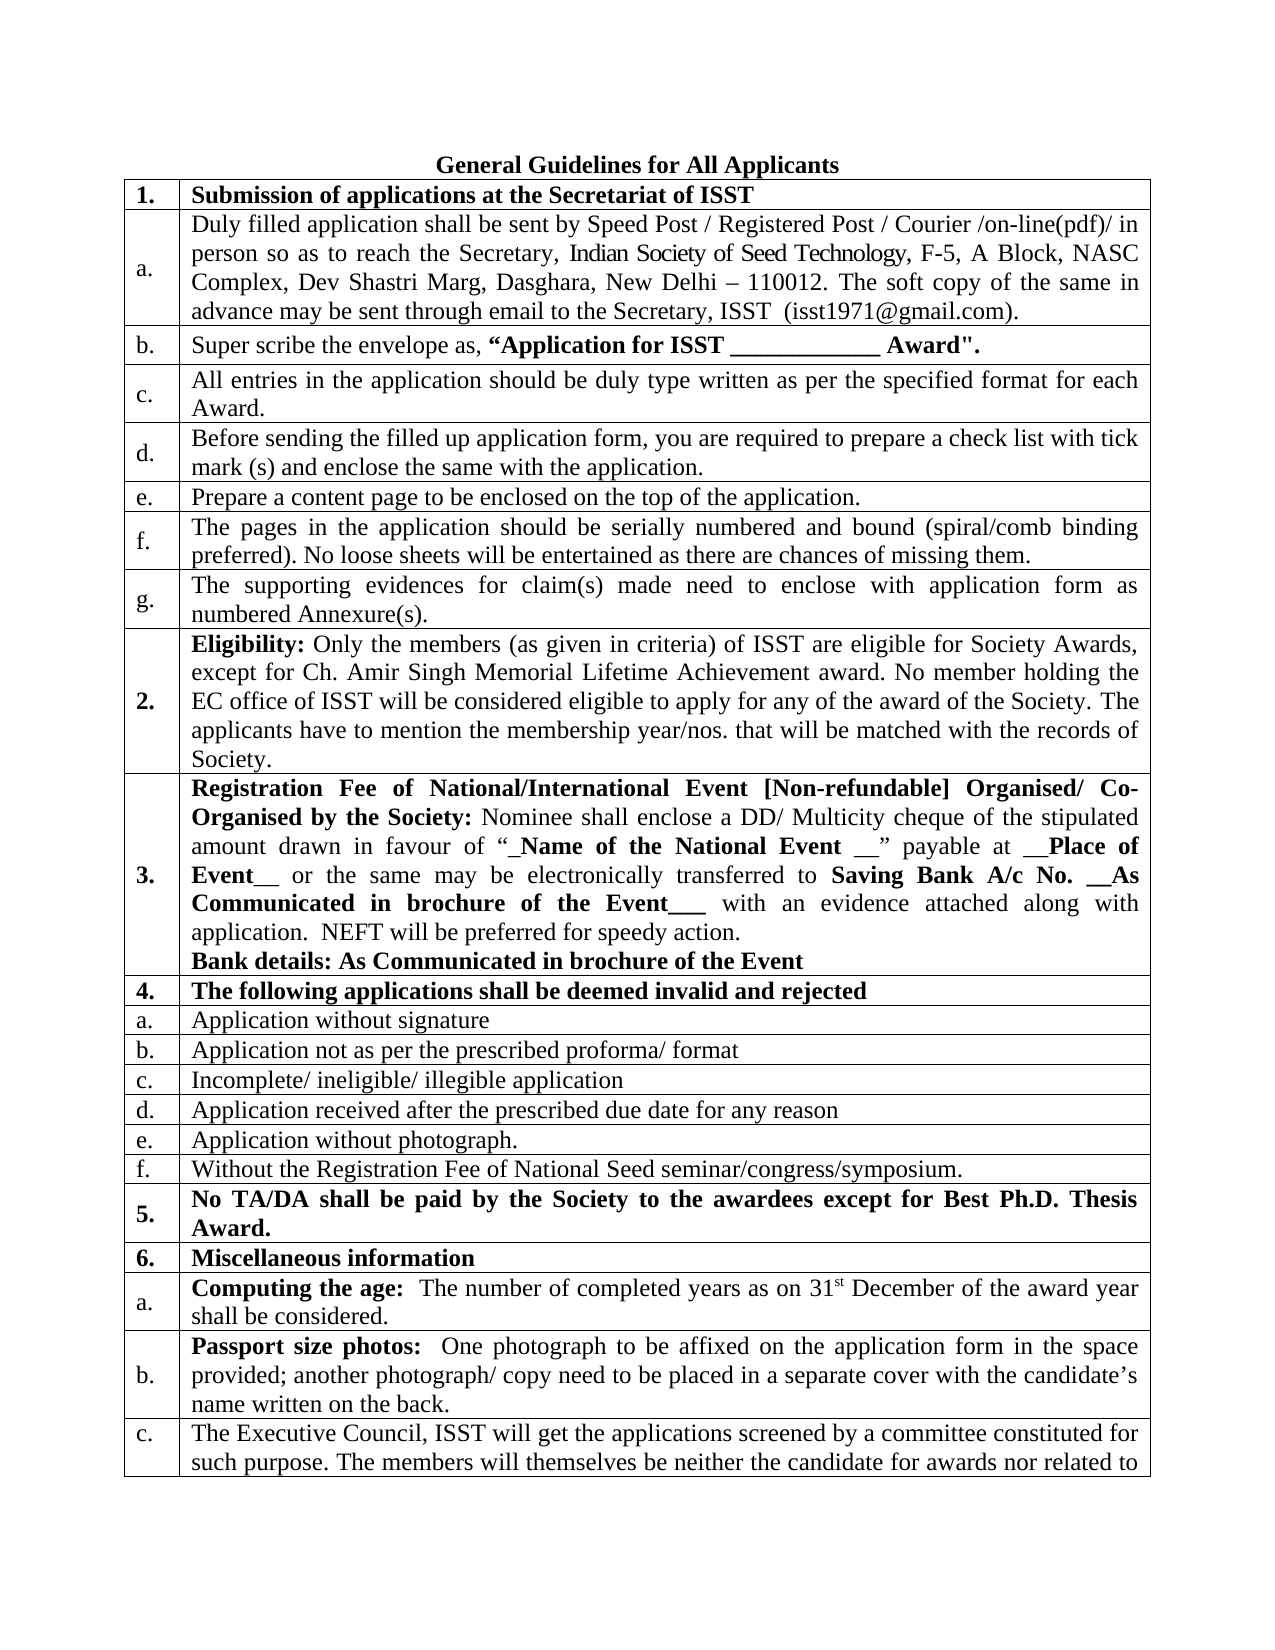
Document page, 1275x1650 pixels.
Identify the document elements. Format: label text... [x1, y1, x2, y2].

table_cell 5. [125, 1184, 179, 1242]
table_cell c. [125, 1065, 179, 1094]
table_cell a. [125, 1006, 179, 1034]
table_cell c. [125, 1419, 179, 1476]
table_cell Eligibility: Only the members (as given in criteria) of ISST are eligible for Society Awards, except for Ch. Amir Singh Memorial Lifetime Achievement award. No member holding the EC office of ISST will be considered eligible to apply for any of the award of the Society. The applicants have to mention the membership year/nos. that will be matched with the records of Society. [180, 629, 1150, 772]
table_cell b. [125, 1035, 179, 1064]
table_cell The pages in the application should be serially numbered and bound (spiral/comb binding preferred). No loose sheets will be entertained as there are chances of missing them. [180, 512, 1150, 569]
table_cell The following applications shall be deemed invalid and rejected [180, 976, 1150, 1004]
table_cell The supporting evidences for claim(s) made need to enclose with application form as numbered Annexure(s). [180, 570, 1150, 628]
table_cell Prepare a content page to be enclosed on the top of the application. [180, 482, 1150, 511]
table_cell Miscellaneous information [180, 1243, 1150, 1272]
table_cell e. [125, 482, 179, 511]
table_cell g. [125, 570, 179, 628]
table_cell b. [125, 1331, 179, 1417]
table_cell Incomplete/ ineligible/ illegible application [180, 1065, 1150, 1094]
table_cell e. [125, 1125, 179, 1153]
table_cell Application without photograph. [180, 1125, 1150, 1153]
table_cell Application not as per the prescribed proforma/ format [180, 1035, 1150, 1064]
table_cell 6. [125, 1243, 179, 1272]
table_cell Passport size photos: One photograph to be affixed on the application form in the space provided; another photograph/ copy need to be placed in a separate cover with the candidate’s name written on the back. [180, 1331, 1150, 1417]
table_cell f. [125, 1155, 179, 1183]
table_cell Registration Fee of National/International Event [Non-refundable] Organised/ Co-Organised by the Society: Nominee shall enclose a DD/ Multicity cheque of the stipulated amount drawn in favour of “_Name of the National Event __” payable at __Place of Event__ or the same may be electronically transferred to Saving Bank A/c No. __As Communicated in brochure of the Event___ with an evidence attached along with application. NEFT will be preferred for speedy action. Bank details: As Communicated in brochure of the Event [180, 774, 1150, 975]
table_cell b. [125, 326, 179, 364]
table_cell 3. [125, 774, 179, 975]
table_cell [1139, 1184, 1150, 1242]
table_cell Without the Registration Fee of National Seed seminar/congress/symposium. [180, 1155, 1150, 1183]
table_cell Super scribe the envelope as, “Application for ISST ____________ Award". [180, 326, 1150, 364]
table_cell Application received after the prescribed due date for any reason [180, 1095, 1150, 1124]
table_cell Before sending the filled up application form, you are required to prepare a check list with tick mark (s) and enclose the same with the application. [180, 423, 1150, 481]
table_cell a. [125, 210, 179, 324]
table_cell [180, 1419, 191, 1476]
table_header Submission of applications at the Secretariat of ISST [180, 180, 1150, 208]
text General Guidelines for All Applicants [150, 150, 1125, 179]
table_cell c. [125, 365, 179, 422]
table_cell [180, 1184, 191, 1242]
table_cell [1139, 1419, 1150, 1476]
table_cell Duly filled application shall be sent by Speed Post / Registered Post / Courier /on-line(pdf)/ in person so as to reach the Secretary, Indian Society of Seed Technology, F-5, A Block, NASC Complex, Dev Shastri Marg, Dasghara, New Delhi – 110012. The soft copy of the same in advance may be sent through email to the Secretary, ISST (isst1971@gmail.com). [180, 210, 1150, 324]
table_cell a. [125, 1273, 179, 1330]
table_cell 2. [125, 629, 179, 772]
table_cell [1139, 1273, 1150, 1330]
table_cell Application without signature [180, 1006, 1150, 1034]
table_cell f. [125, 512, 179, 569]
table_cell 4. [125, 976, 179, 1004]
table_cell d. [125, 1095, 179, 1124]
table_cell d. [125, 423, 179, 481]
table_header 1. [125, 180, 179, 208]
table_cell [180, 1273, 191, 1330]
table_cell All entries in the application should be duly type written as per the specified format for each Award. [180, 365, 1150, 422]
